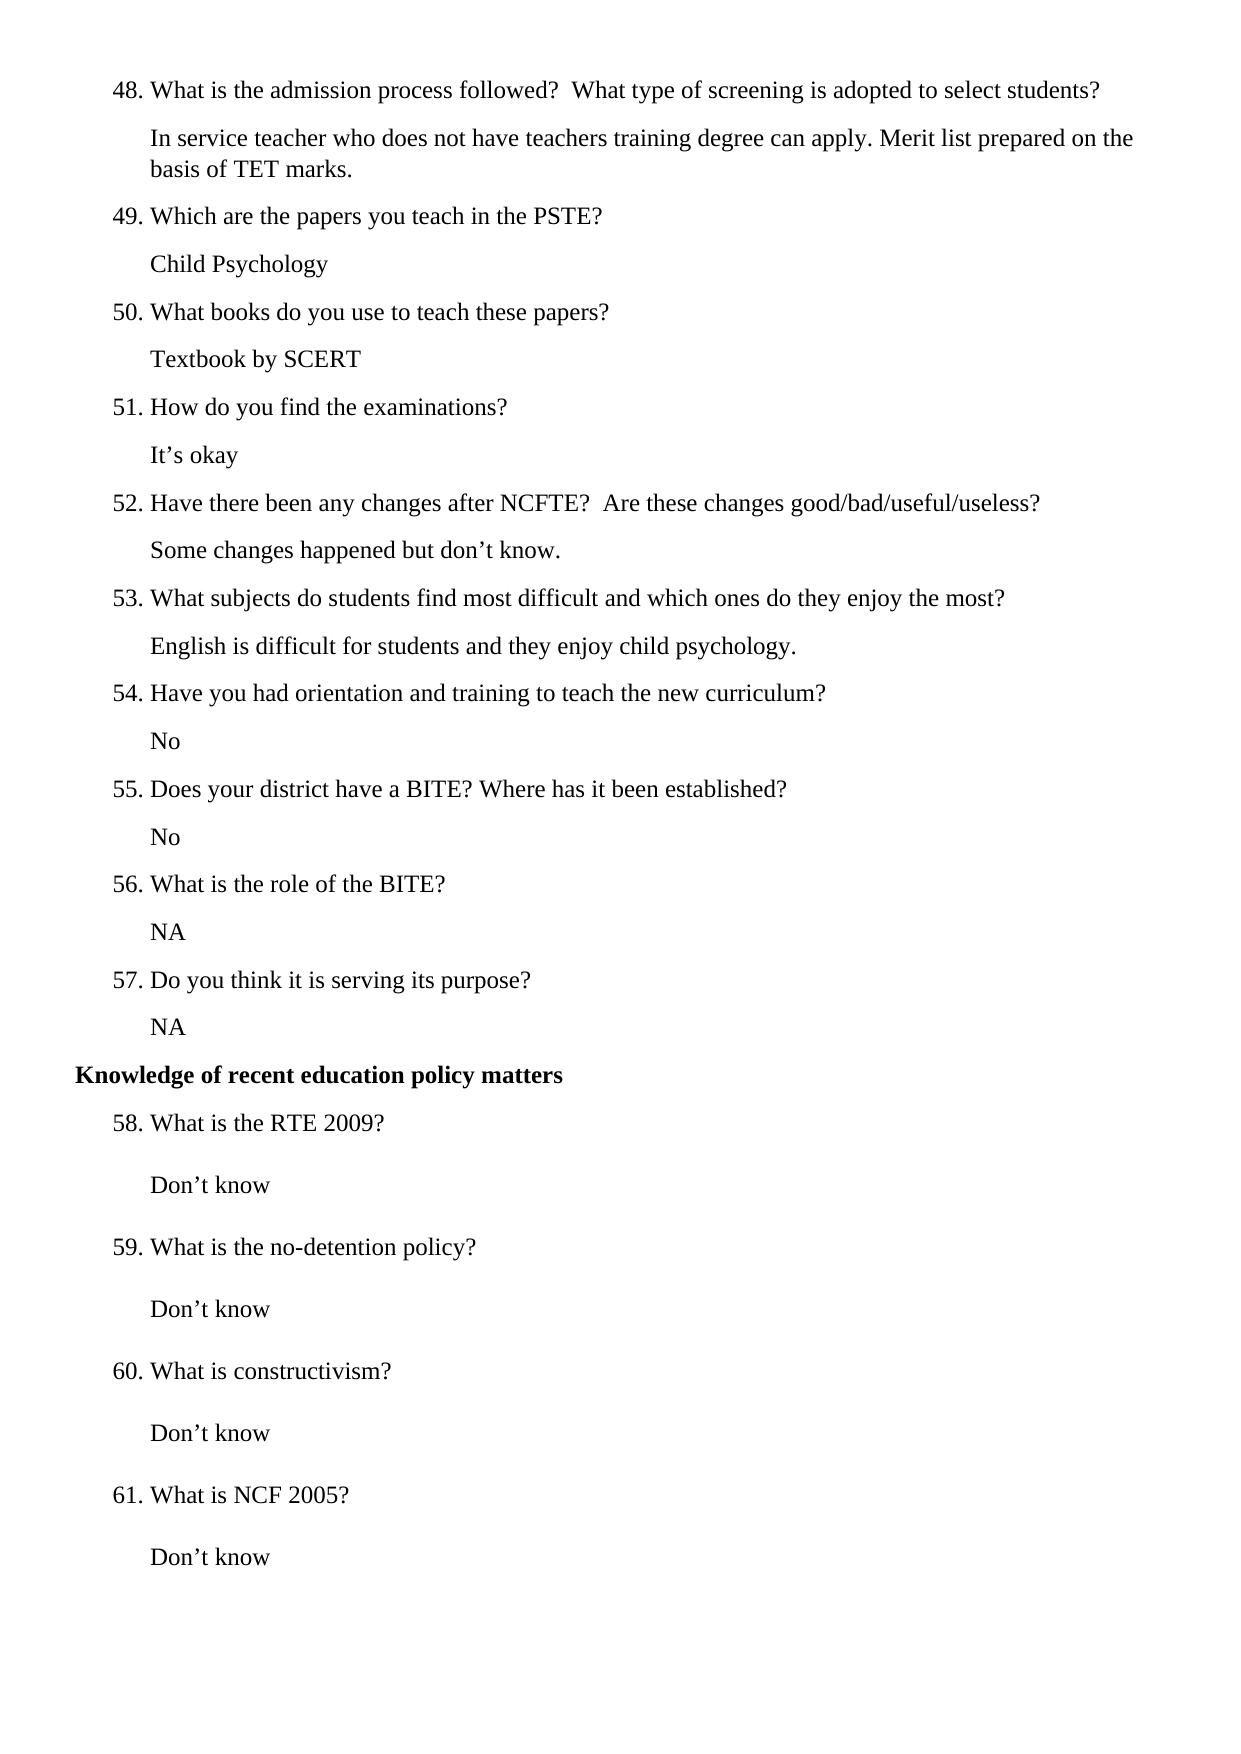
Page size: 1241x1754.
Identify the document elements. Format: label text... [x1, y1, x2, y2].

text NA [150, 1012, 1165, 1041]
text It’s okay [150, 440, 1165, 469]
list Do you think it is serving its purpose? [112, 965, 1165, 993]
list Don’t know [150, 1418, 1165, 1447]
list What subjects do students find most difficult and which ones do they enjoy the most? [112, 583, 1165, 612]
list What is the admission process followed? What type of screening is adopted to select students? [112, 75, 1165, 104]
list What is the no-detention policy? [112, 1232, 1165, 1261]
text Some changes happened but don’t know. [150, 535, 1165, 564]
list Have there been any changes after NCFTE? Are these changes good/bad/useful/useless? [112, 488, 1165, 516]
text Textbook by SCERT [150, 344, 1165, 373]
text NA [150, 917, 1165, 946]
list What is constructivism? [112, 1356, 1165, 1385]
text No [150, 822, 1165, 850]
list What is the RTE 2009? [112, 1108, 1165, 1137]
list What is NCF 2005? [112, 1480, 1165, 1509]
text Knowledge of recent education policy matters [75, 1060, 1165, 1089]
text English is difficult for students and they enjoy child psychology. [150, 631, 1165, 659]
list Which are the papers you teach in the PSTE? [112, 201, 1165, 230]
list Don’t know [150, 1542, 1165, 1571]
list How do you find the examinations? [112, 392, 1165, 421]
text In service teacher who does not have teachers training degree can apply. Merit list prepared on the basis of TET marks. [150, 123, 1165, 182]
list Don’t know [150, 1294, 1165, 1323]
list What books do you use to teach these papers? [112, 297, 1165, 326]
list Have you had orientation and training to teach the new curriculum? [112, 678, 1165, 707]
text No [150, 726, 1165, 755]
list Don’t know [150, 1170, 1165, 1199]
list What is the role of the BITE? [112, 869, 1165, 898]
text Child Psychology [150, 249, 1165, 278]
list Does your district have a BITE? Where has it been established? [112, 774, 1165, 803]
